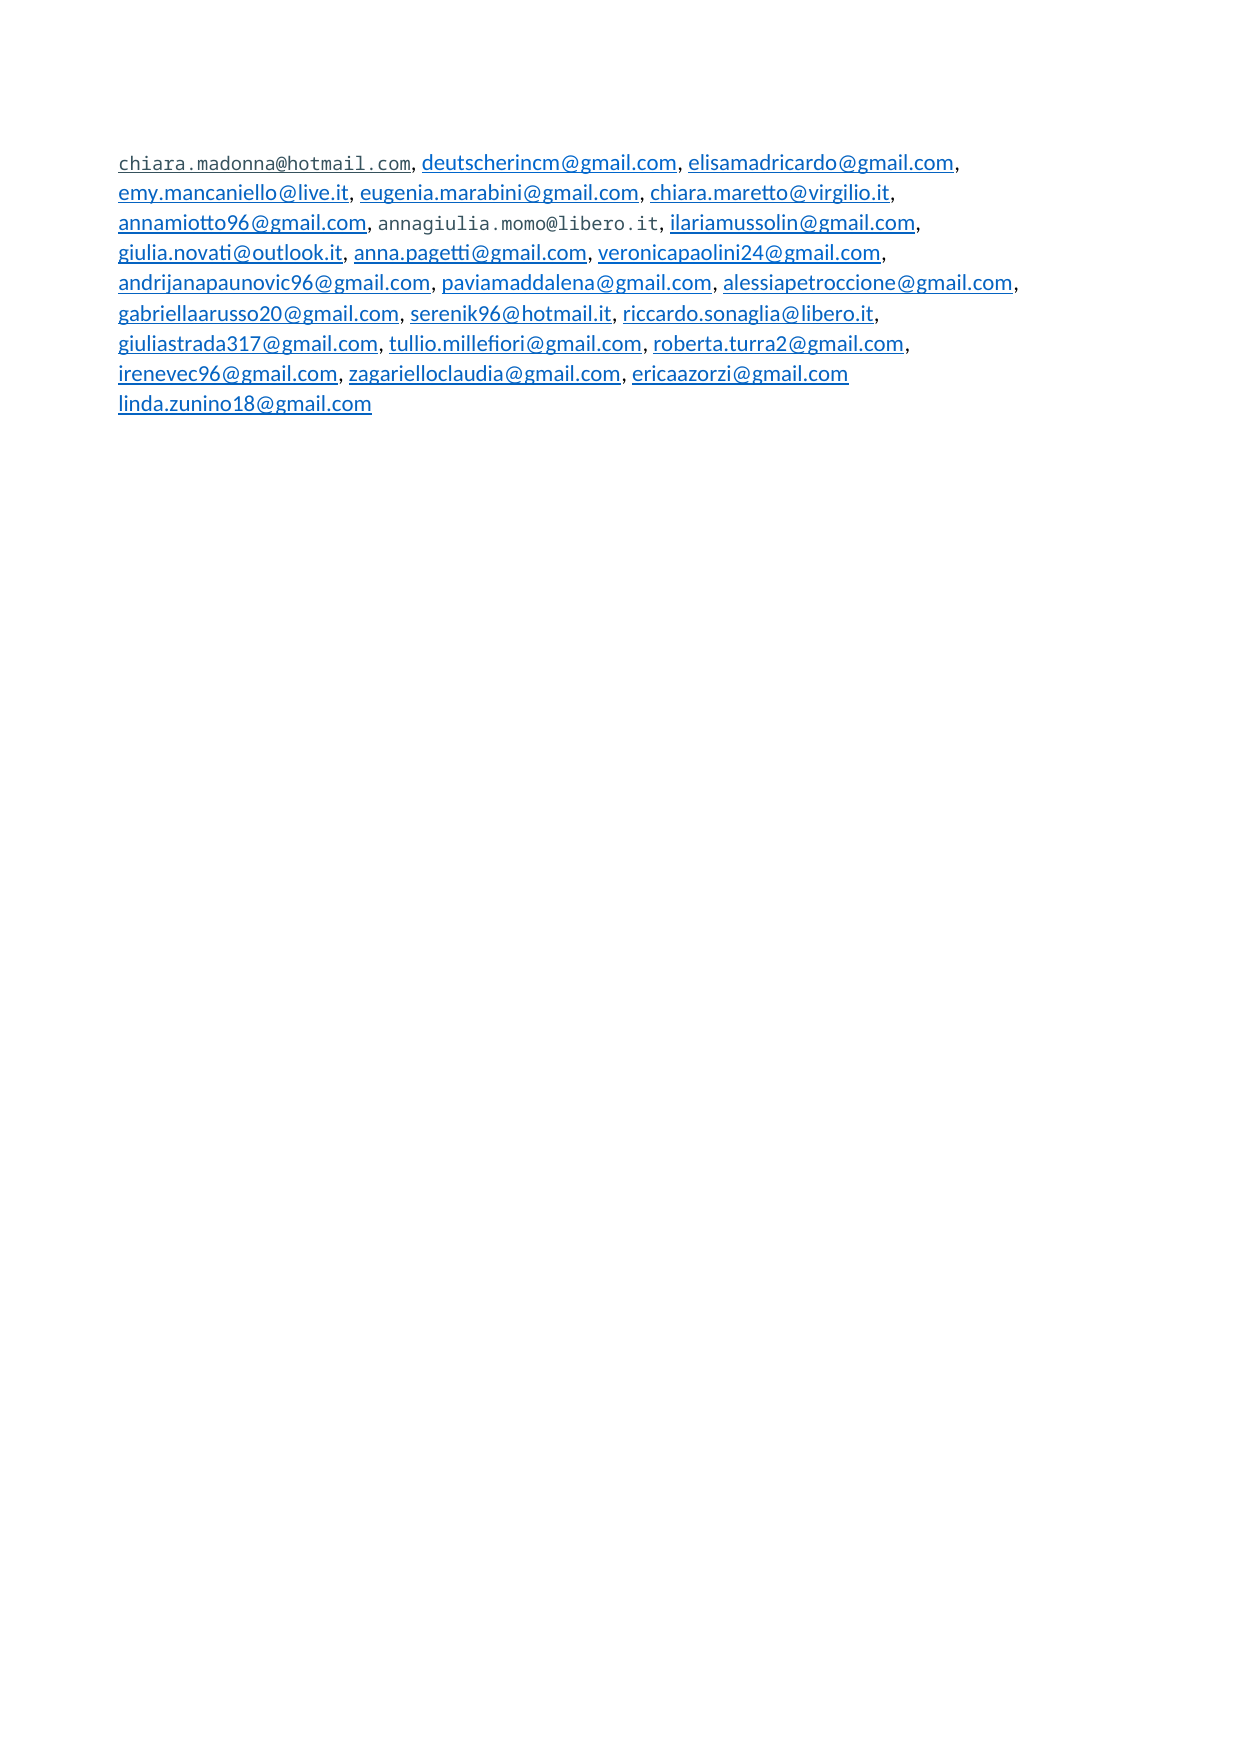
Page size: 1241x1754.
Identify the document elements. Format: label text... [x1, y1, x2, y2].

text linda.zunino18@gmail.com [118, 389, 1122, 417]
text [118, 148, 1122, 387]
